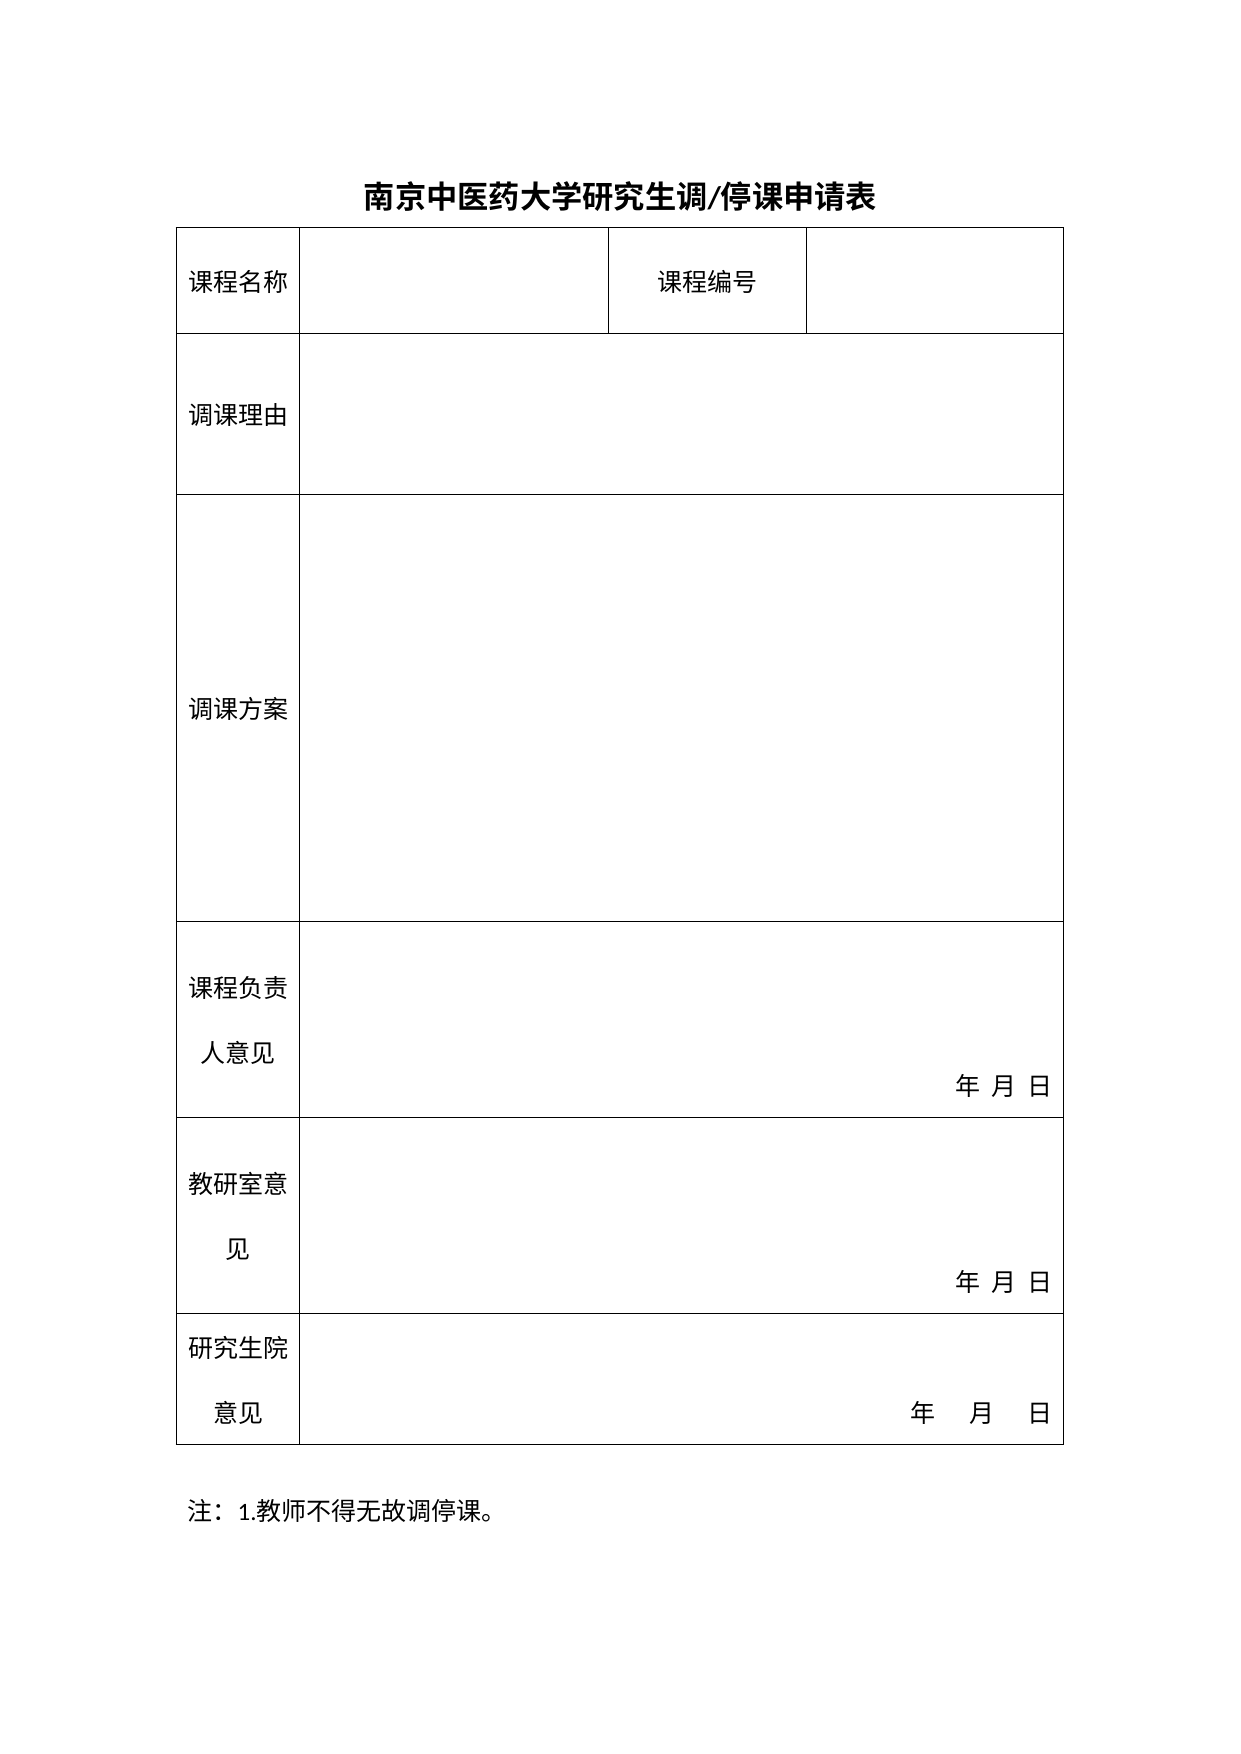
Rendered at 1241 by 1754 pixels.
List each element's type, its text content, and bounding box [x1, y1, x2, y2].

table_header [300, 228, 608, 333]
table_header [807, 228, 1063, 333]
table_cell 调课理由 [177, 334, 299, 493]
table_cell 调课方案 [177, 495, 299, 921]
table_cell 年 月 日 [300, 1118, 1063, 1313]
table_cell [300, 495, 1063, 921]
text 注：1.教师不得无故调停课。 [187, 1477, 1053, 1542]
text 南京中医药大学研究生调/停课申请表 [187, 162, 1053, 227]
table_header 课程名称 [177, 228, 299, 333]
table_cell 年 月 日 [300, 1314, 1063, 1444]
table_cell [300, 334, 1063, 493]
table_cell 教研室意见 [177, 1118, 299, 1313]
table_cell 年 月 日 [300, 922, 1063, 1117]
table_cell 研究生院 意见 [177, 1314, 299, 1444]
table_header 课程编号 [609, 228, 806, 333]
table_cell 课程负责人意见 [177, 922, 299, 1117]
